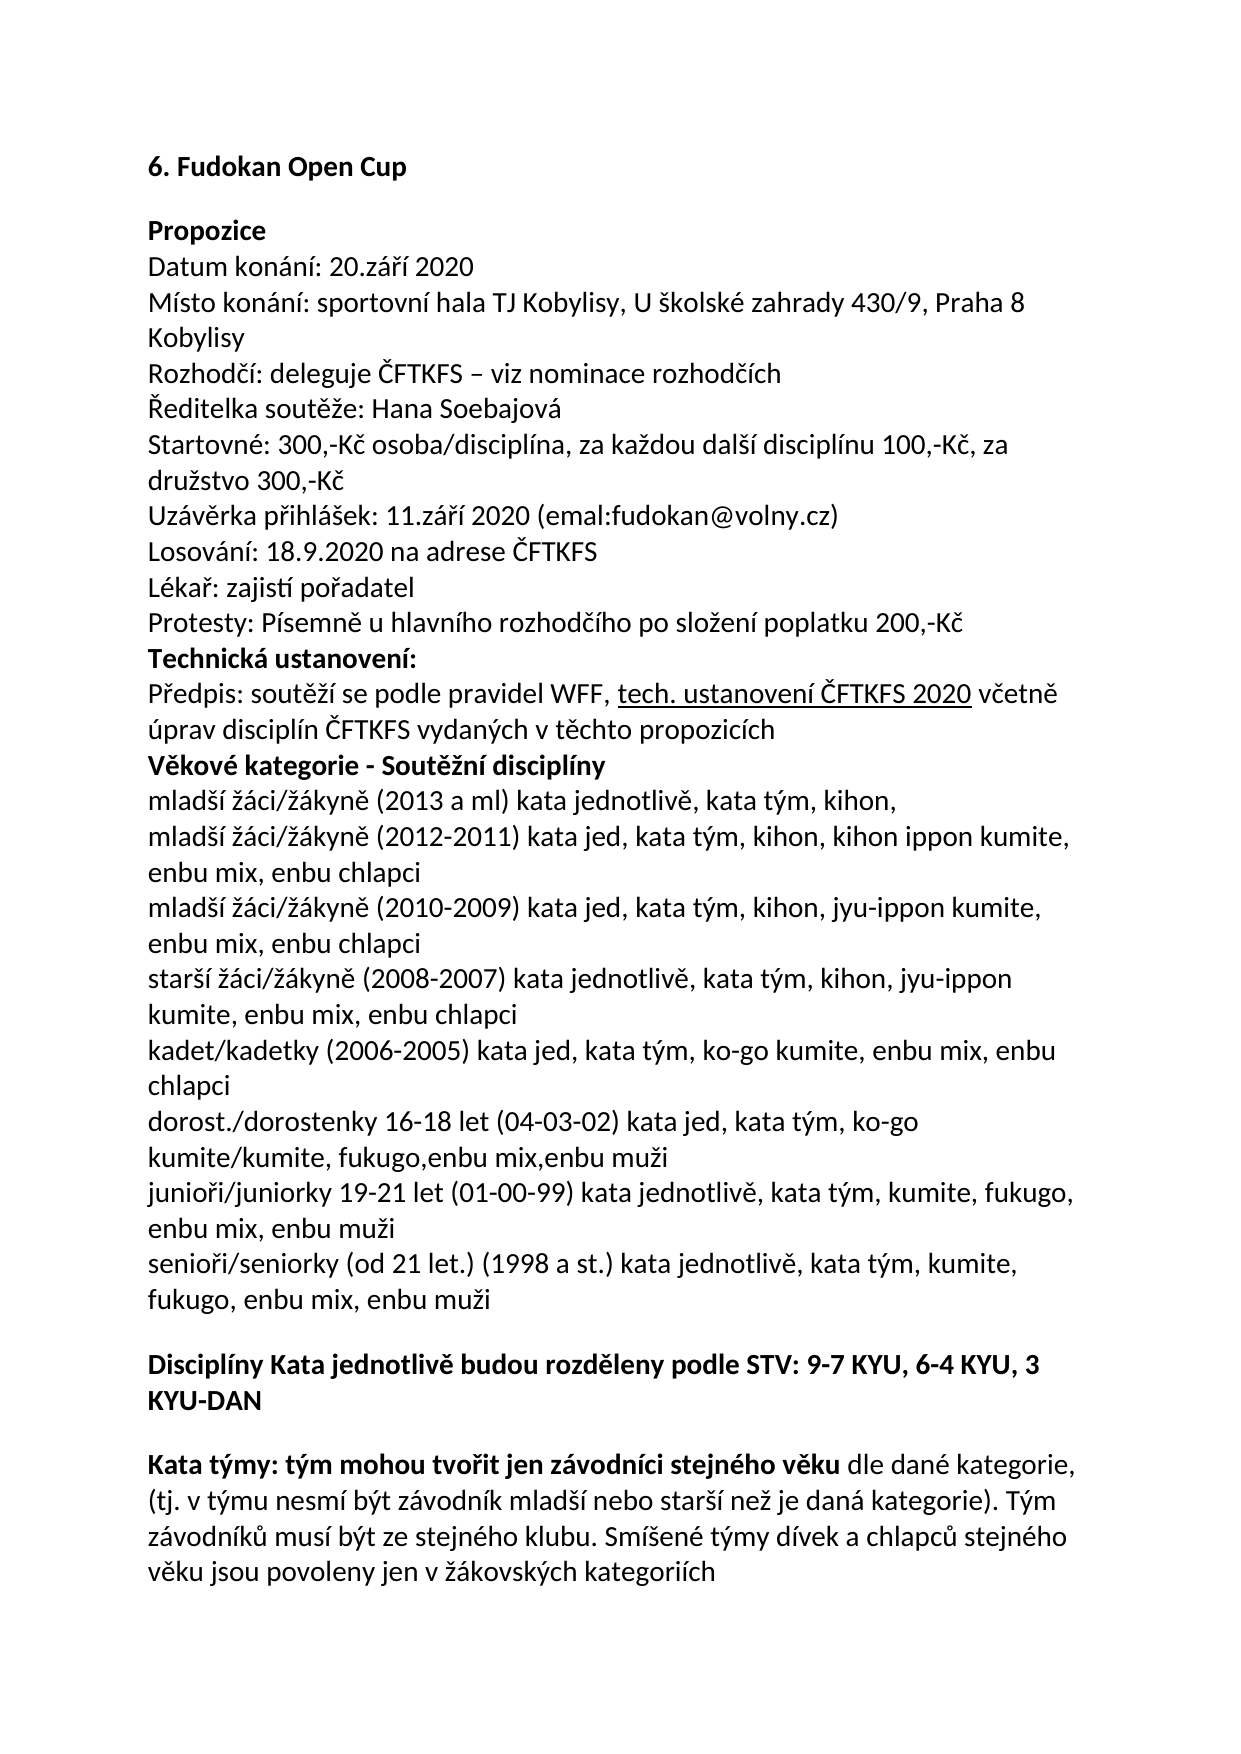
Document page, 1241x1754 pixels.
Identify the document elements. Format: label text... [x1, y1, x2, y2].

text Propozice Datum konání: 20.září 2020 Místo konání: sportovní hala TJ Kobylisy, U školské zahrady 430/9, Praha 8 Kobylisy Rozhodčí: deleguje ČFTKFS – viz nominace rozhodčích Ředitelka soutěže: Hana Soebajová Startovné: 300,-Kč osoba/disciplína, za každou další disciplínu 100,-Kč, za družstvo 300,-Kč Uzávěrka přihlášek: 11.září 2020 (emal:fudokan@volny.cz) Losování: 18.9.2020 na adrese ČFTKFS Lékař: zajistí pořadatel Protesty: Písemně u hlavního rozhodčího po složení poplatku 200,-Kč [148, 212, 1093, 640]
subtitle 6. Fudokan Open Cup [148, 148, 1093, 183]
text Disciplíny Kata jednotlivě budou rozděleny podle STV: 9-7 KYU, 6-4 KYU, 3 KYU-DAN [148, 1346, 1093, 1417]
text Technická ustanovení: Předpis: soutěží se podle pravidel WFF, tech. ustanovení ČFTKFS 2020 včetně úprav disciplín ČFTKFS vydaných v těchto propozicích Věkové kategorie - Soutěžní disciplíny [148, 640, 1093, 782]
text Kata týmy: tým mohou tvořit jen závodníci stejného věku dle dané kategorie, (tj. v týmu nesmí být závodník mladší nebo starší než je daná kategorie). Tým závodníků musí být ze stejného klubu. Smíšené týmy dívek a chlapců stejného věku jsou povoleny jen v žákovských kategoriích [148, 1446, 1093, 1589]
text mladší žáci/žákyně (2013 a ml) kata jednotlivě, kata tým, kihon, mladší žáci/žákyně (2012-2011) kata jed, kata tým, kihon, kihon ippon kumite, enbu mix, enbu chlapci mladší žáci/žákyně (2010-2009) kata jed, kata tým, kihon, jyu-ippon kumite, enbu mix, enbu chlapci starší žáci/žákyně (2008-2007) kata jednotlivě, kata tým, kihon, jyu-ippon kumite, enbu mix, enbu chlapci kadet/kadetky (2006-2005) kata jed, kata tým, ko-go kumite, enbu mix, enbu chlapci dorost./dorostenky 16-18 let (04-03-02) kata jed, kata tým, ko-go kumite/kumite, fukugo,enbu mix,enbu muži junioři/juniorky 19-21 let (01-00-99) kata jednotlivě, kata tým, kumite, fukugo, enbu mix, enbu muži senioři/seniorky (od 21 let.) (1998 a st.) kata jednotlivě, kata tým, kumite, fukugo, enbu mix, enbu muži [148, 782, 1093, 1317]
